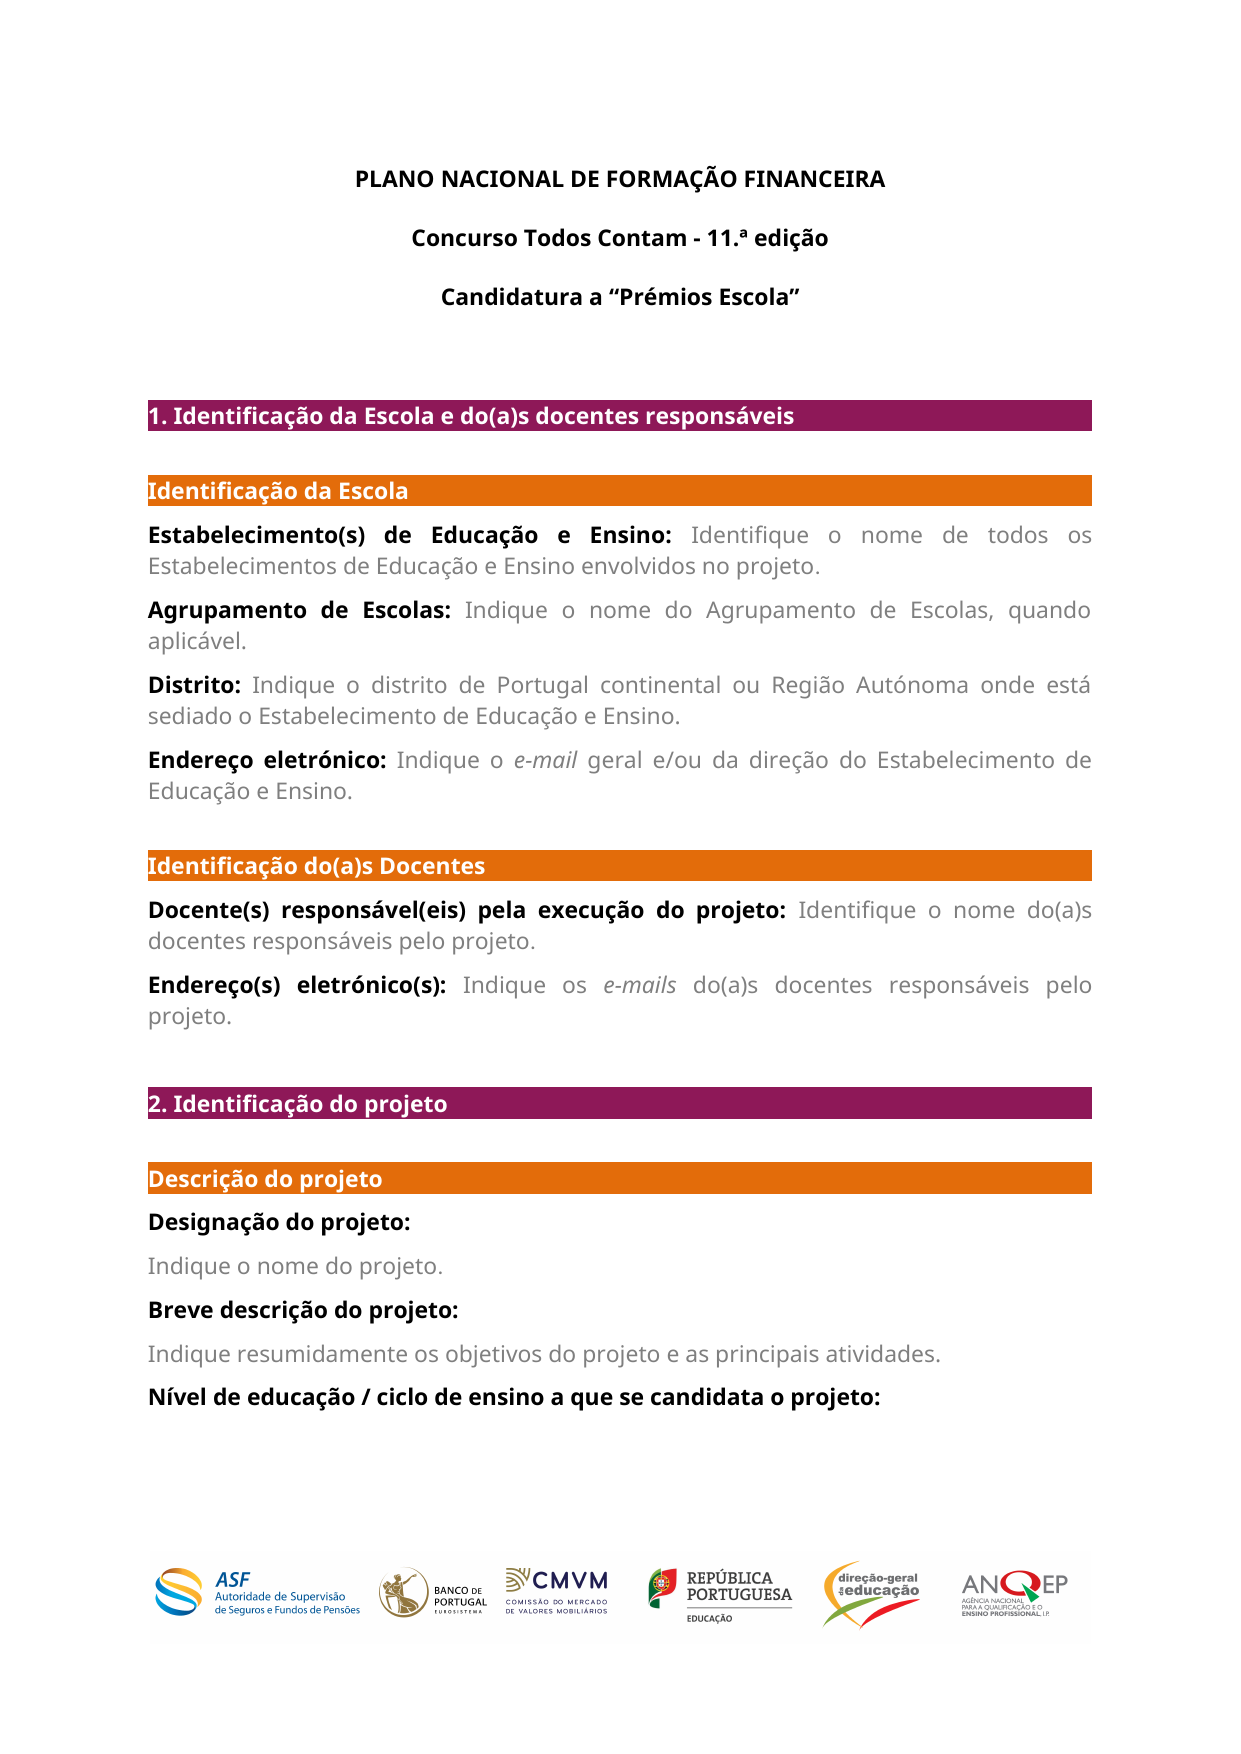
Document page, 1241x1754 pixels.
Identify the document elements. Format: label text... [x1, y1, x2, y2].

text Breve descrição do projeto: [148, 1294, 1092, 1325]
text Concurso Todos Contam - 11.ª edição [148, 222, 1092, 253]
text Identificação da Escola [148, 475, 1092, 506]
text Descrição do projeto [148, 1162, 1092, 1194]
text Identificação do(a)s Docentes [148, 850, 1092, 881]
text Endereço(s) eletrónico(s): [148, 969, 1092, 1031]
text PLANO NACIONAL DE FORMAÇÃO FINANCEIRA [148, 162, 1092, 194]
text 2. Identificação do projeto [148, 1087, 1092, 1119]
text Distrito: [148, 669, 1092, 731]
text Agrupamento de Escolas: [148, 594, 1092, 656]
picture [149, 1551, 1091, 1644]
text Estabelecimento(s) de Educação e Ensino: [148, 519, 1092, 581]
text Docente(s) responsável(eis) pela execução do projeto: [148, 894, 1092, 956]
text Designação do projeto: [148, 1206, 1092, 1237]
text 1. Identificação da Escola e do(a)s docentes responsáveis [148, 400, 1092, 431]
text Nível de educação / ciclo de ensino a que se candidata o projeto: [148, 1381, 1092, 1412]
text Endereço eletrónico: [148, 744, 1092, 806]
text Candidatura a “Prémios Escola” [148, 281, 1092, 312]
